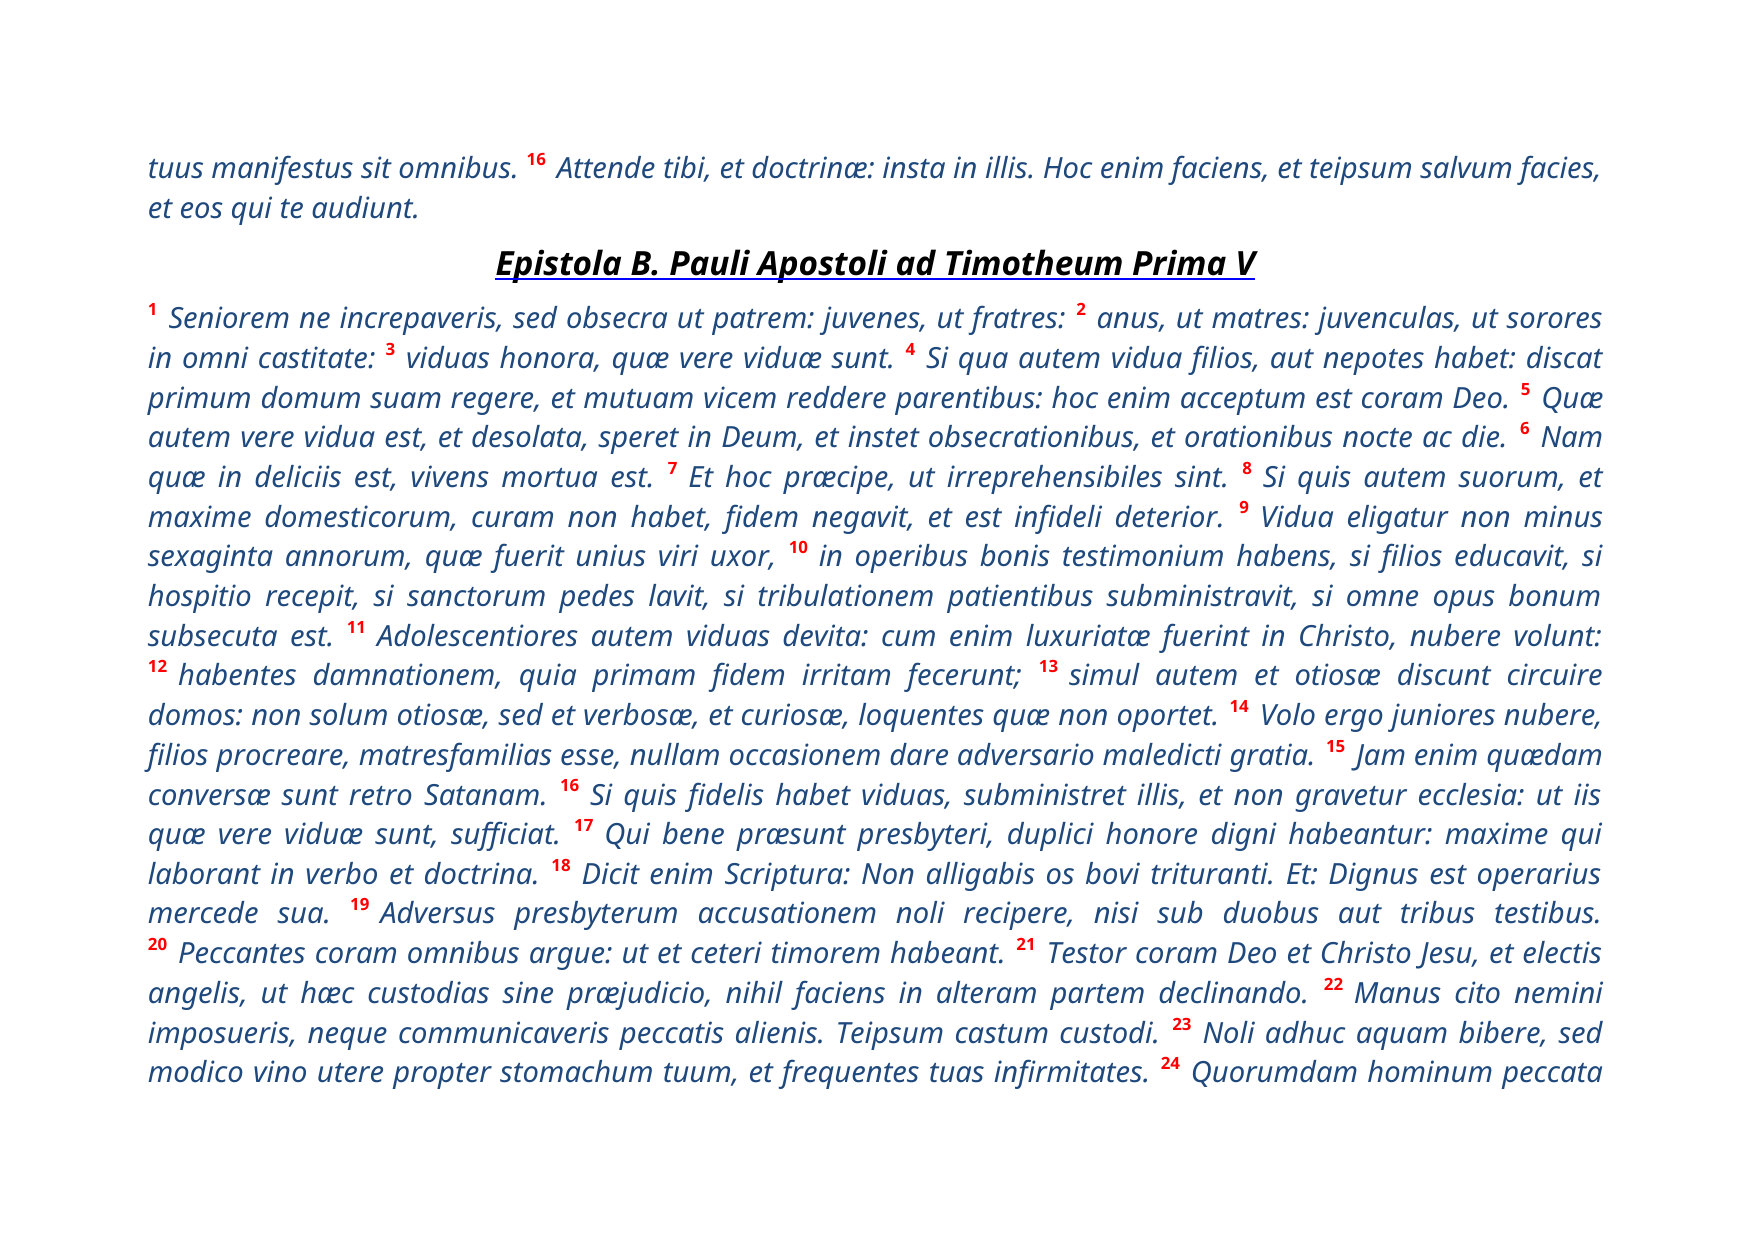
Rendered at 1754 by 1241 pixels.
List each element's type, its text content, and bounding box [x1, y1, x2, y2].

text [148, 148, 1606, 227]
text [148, 297, 1606, 1091]
text Epistola B. Pauli Apostoli ad Timotheum Prima V [148, 239, 1606, 285]
